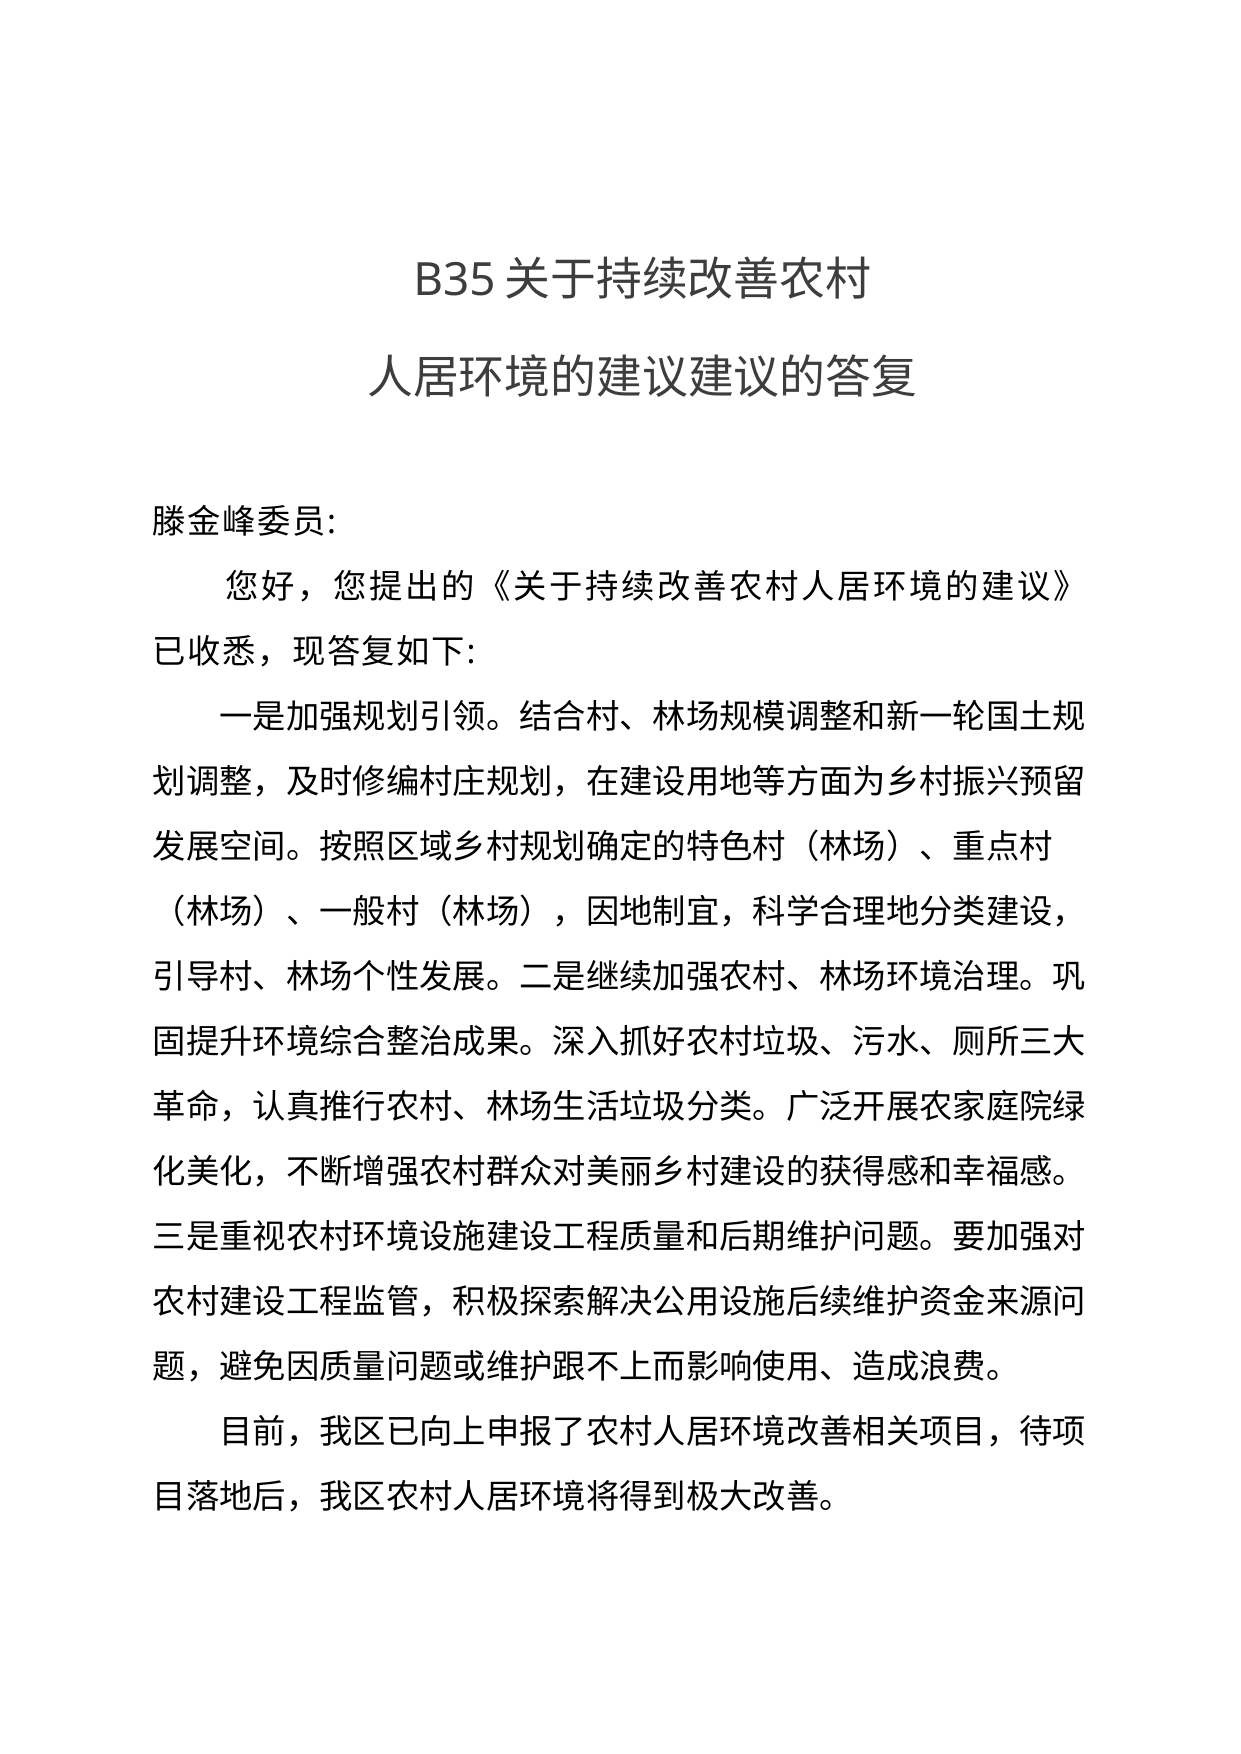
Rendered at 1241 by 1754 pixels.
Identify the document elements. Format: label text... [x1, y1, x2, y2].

text 一是加强规划引领。结合村、林场规模调整和新一轮国土规划调整，及时修编村庄规划，在建设用地等方面为乡村振兴预留发展空间。按照区域乡村规划确定的特色村（林场）、重点村（林场）、一般村（林场），因地制宜，科学合理地分类建设，引导村、林场个性发展。二是继续加强农村、林场环境治理。巩固提升环境综合整治成果。深入抓好农村垃圾、污水、厕所三大革命，认真推行农村、林场生活垃圾分类。广泛开展农家庭院绿化美化，不断增强农村群众对美丽乡村建设的获得感和幸福感。三是重视农村环境设施建设工程质量和后期维护问题。要加强对农村建设工程监管，积极探索解决公用设施后续维护资金来源问题，避免因质量问题或维护跟不上而影响使用、造成浪费。 [152, 682, 1088, 1397]
text 滕金峰委员: [152, 487, 1088, 552]
text 目前，我区已向上申报了农村人居环境改善相关项目，待项目落地后，我区农村人居环境将得到极大改善。 [152, 1397, 1088, 1527]
text 人居环境的建议建议的答复 [152, 324, 1088, 422]
text B35关于持续改善农村 [152, 227, 1088, 324]
text 您好，您提出的《关于持续改善农村人居环境的建议》已收悉，现答复如下: [152, 552, 1088, 682]
